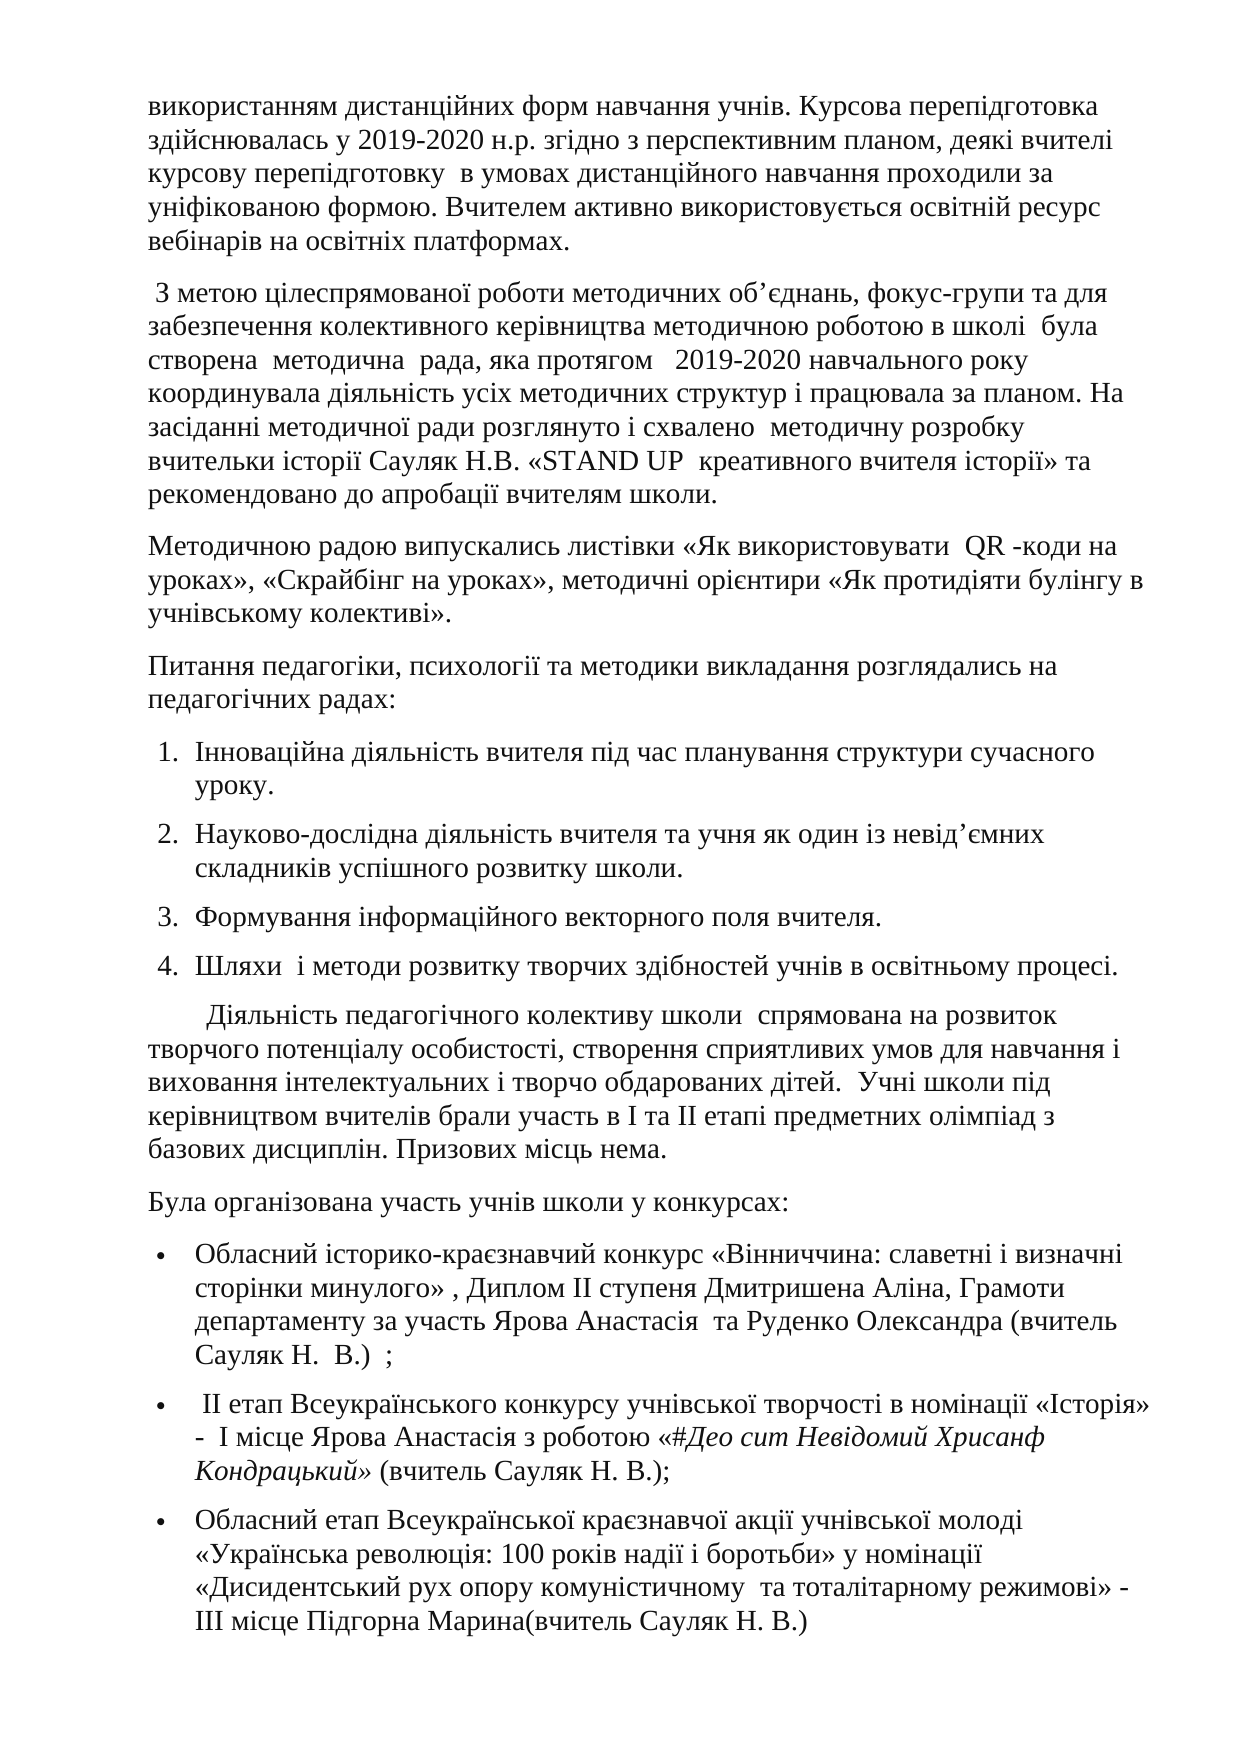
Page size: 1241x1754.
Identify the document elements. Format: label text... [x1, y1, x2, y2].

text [148, 88, 1152, 256]
list Обласний етап Всеукраїнської краєзнавчої акції учнівської молоді «Українська революція: 100 років надії і боротьби» у номінації «Дисидентський рух опору комуністичному та тоталітарному режимові» - ІІІ місце Підгорна Марина(вчитель Сауляк Н. В.) [157, 1502, 1152, 1636]
list Шляхи і методи розвитку творчих здібностей учнів в освітньому процесі. [157, 948, 1152, 982]
text Питання педагогіки, психології та методики викладання розглядались на педагогічних радах: [148, 648, 1152, 715]
text З метою цілеспрямованої роботи методичних об’єднань, фокус-групи та для забезпечення колективного керівництва методичною роботою в школі була створена методична рада, яка протягом 2019-2020 навчального року координувала діяльність усіх методичних структур і працювала за планом. На засіданні методичної ради розглянуто і схвалено методичну розробку вчительки історії Сауляк Н.В. «STAND UP креативного вчителя історії» та рекомендовано до апробації вчителям школи. [148, 275, 1152, 510]
text Була організована участь учнів школи у конкурсах: [148, 1184, 1152, 1217]
text Методичною радою випускались листівки «Як використовувати QR -коди на уроках», «Скрайбінг на уроках», методичні орієнтири «Як протидіяти булінгу в учнівському колективі». [148, 528, 1152, 629]
list Формування інформаційного векторного поля вчителя. [157, 899, 1152, 933]
list Інноваційна діяльність вчителя під час планування структури сучасного уроку. [157, 734, 1152, 801]
list Обласний історико-краєзнавчий конкурс «Вінниччина: славетні і визначні сторінки минулого» , Диплом ІІ ступеня Дмитришена Аліна, Грамоти департаменту за участь Ярова Анастасія та Руденко Олександра (вчитель Сауляк Н. В.) ; [157, 1236, 1152, 1370]
list ІІ етап Всеукраїнського конкурсу учнівської творчості в номінації «Історія» - І місце Ярова Анастасія з роботою «#Део сит Невідомий Хрисанф Кондрацький» (вчитель Сауляк Н. В.); [157, 1386, 1152, 1487]
list Науково-дослідна діяльність вчителя та учня як один із невід’ємних складників успішного розвитку школи. [157, 816, 1152, 883]
text Діяльність педагогічного колективу школи спрямована на розвиток творчого потенціалу особистості, створення сприятливих умов для навчання і виховання інтелектуальних і творчо обдарованих дітей. Учні школи під керівництвом вчителів брали участь в І та ІІ етапі предметних олімпіад з базових дисциплін. Призових місць нема. [148, 997, 1152, 1165]
